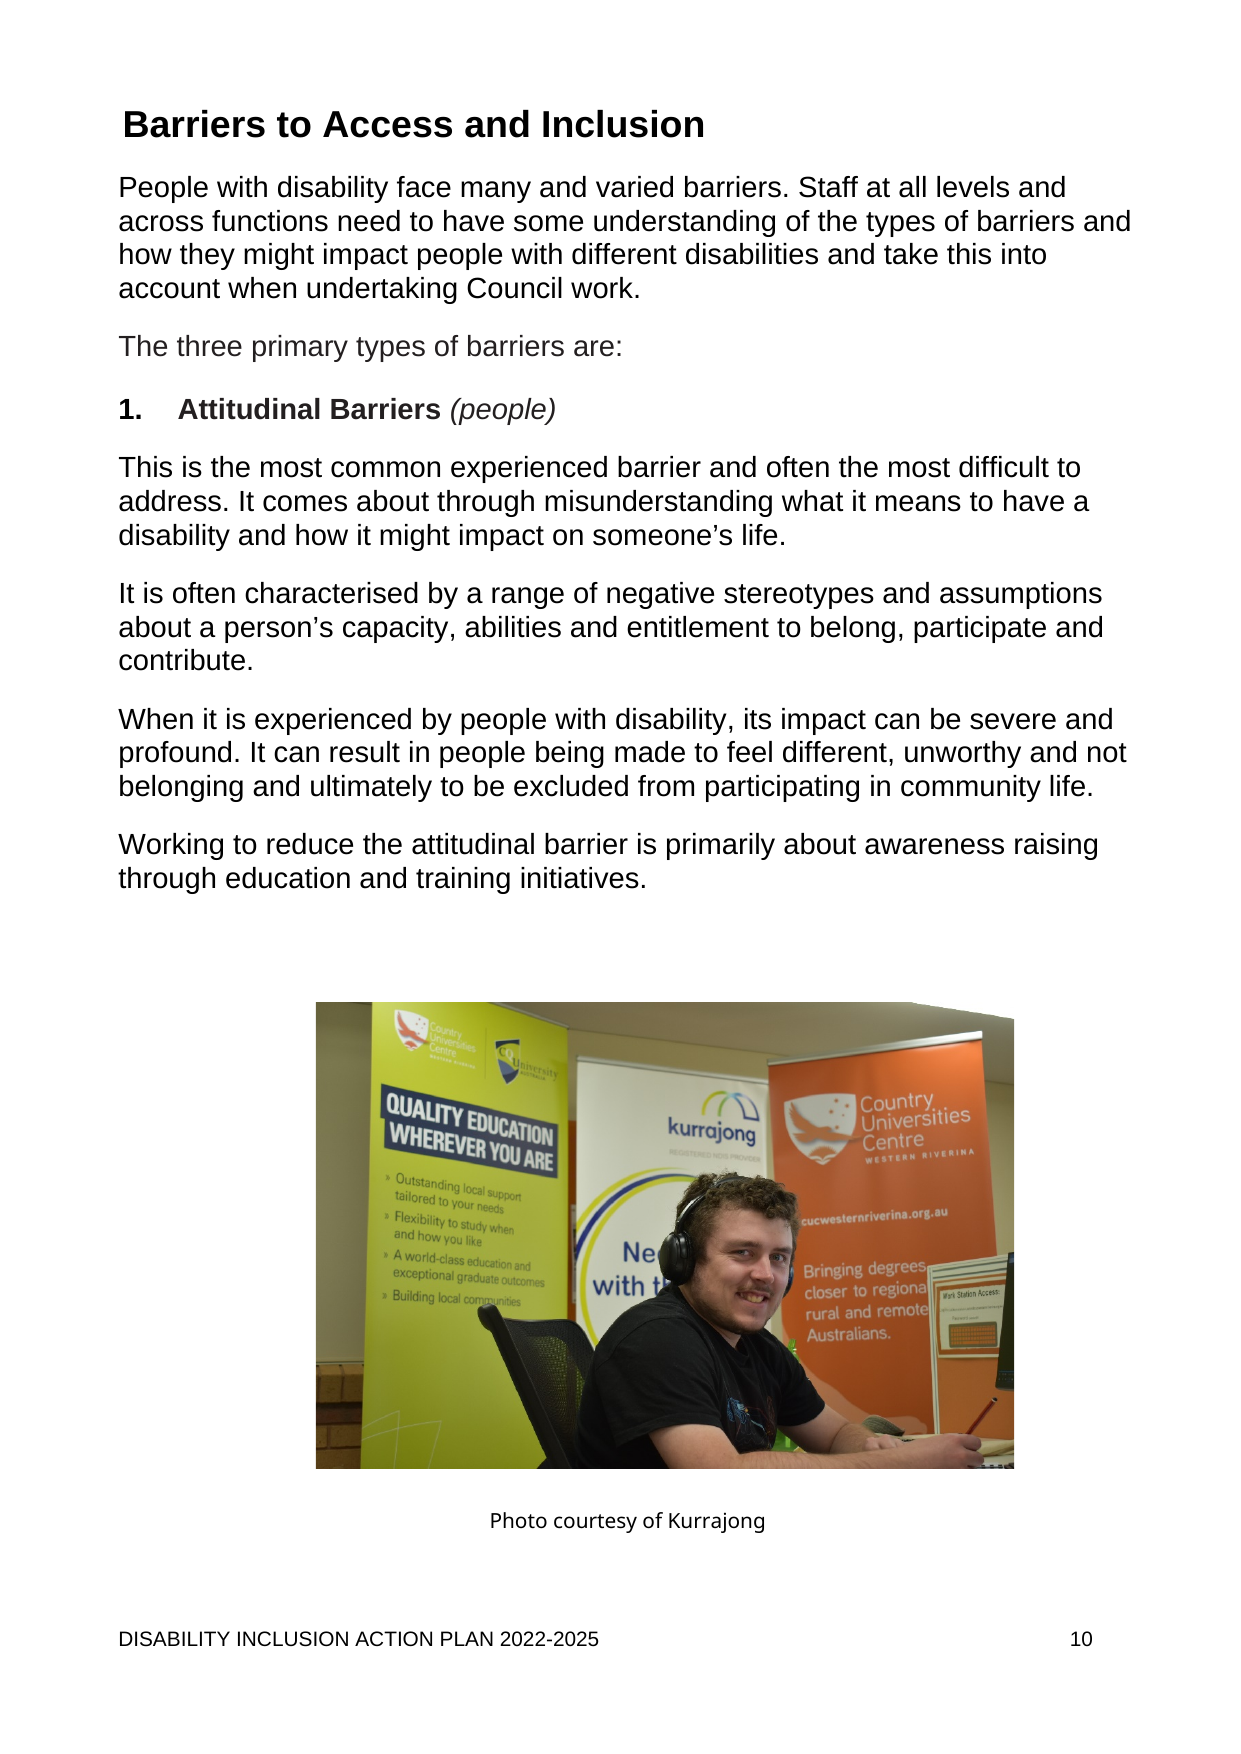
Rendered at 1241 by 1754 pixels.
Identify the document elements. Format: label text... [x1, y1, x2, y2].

text Photo courtesy of Kurrajong [118, 1506, 1137, 1534]
text When it is experienced by people with disability, its impact can be severe and profound. It can result in people being made to feel different, unworthy and not belonging and ultimately to be excluded from participating in community life. [118, 702, 1137, 802]
subtitle Barriers to Access and Inclusion [122, 106, 1137, 145]
text People with disability face many and varied barriers. Staff at all levels and across functions need to have some understanding of the types of barriers and how they might impact people with different disabilities and take this into account when undertaking Council work. [118, 170, 1137, 304]
text This is the most common experienced barrier and often the most difficult to address. It comes about through misunderstanding what it means to have a disability and how it might impact on someone’s life. [118, 450, 1137, 551]
text It is often characterised by a range of negative stereotypes and assumptions about a person’s capacity, abilities and entitlement to belong, participate and contribute. [118, 576, 1137, 677]
list Attitudinal Barriers (people) [118, 392, 1137, 425]
text Working to reduce the attitudinal barrier is primarily about awareness raising through education and training initiatives. [118, 827, 1137, 894]
picture [315, 1002, 1015, 1469]
text The three primary types of barriers are: [118, 329, 1137, 363]
